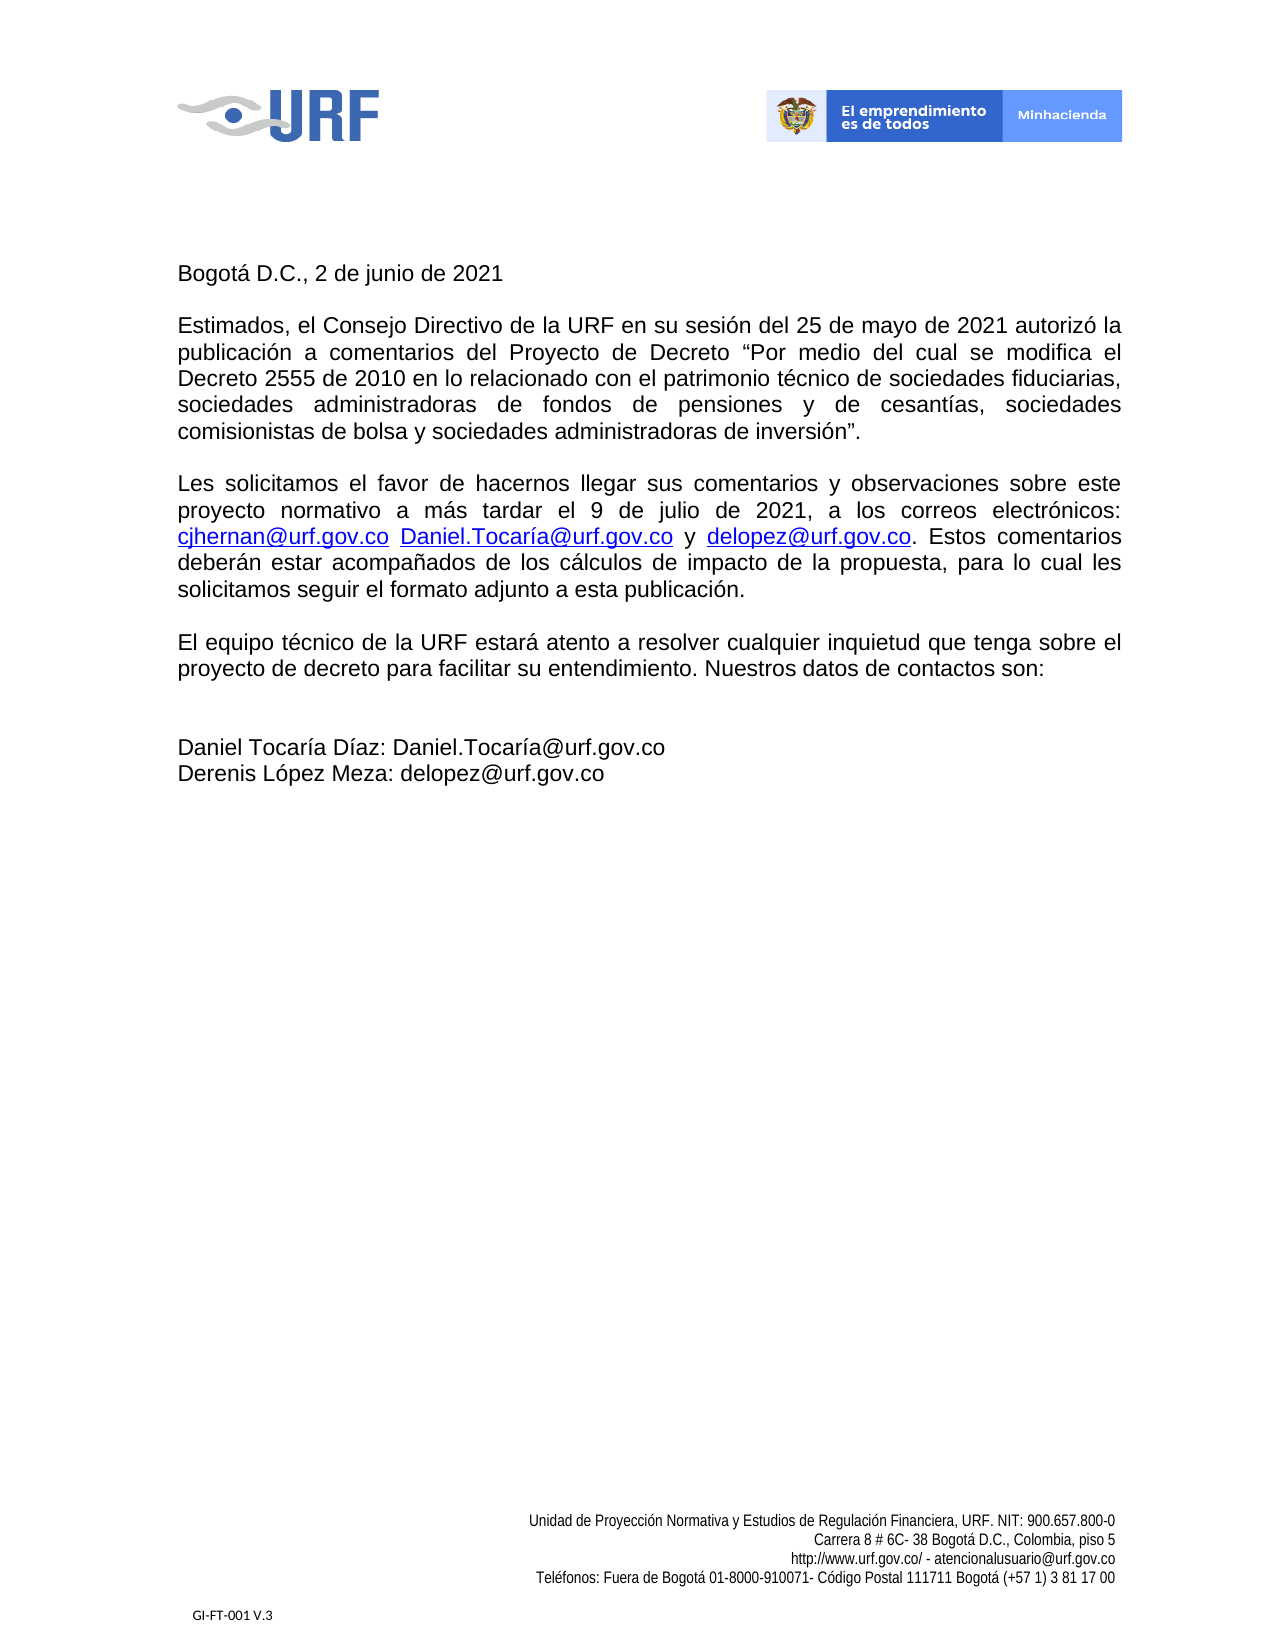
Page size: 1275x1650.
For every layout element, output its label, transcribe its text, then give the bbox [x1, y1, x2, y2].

text Estimados, el Consejo Directivo de la URF en su sesión del 25 de mayo de 2021 autorizó la publicación a comentarios del Proyecto de Decreto “Por medio del cual se modifica el Decreto 2555 de 2010 en lo relacionado con el patrimonio técnico de sociedades fiduciarias, sociedades administradoras de fondos de pensiones y de cesantías, sociedades comisionistas de bolsa y sociedades administradoras de inversión”. [177, 312, 1122, 444]
text Daniel Tocaría Díaz: Daniel.Tocaría@urf.gov.co [177, 734, 1122, 760]
picture [177, 64, 1123, 167]
text Derenis López Meza: delopez@urf.gov.co [177, 760, 1122, 787]
text El equipo técnico de la URF estará atento a resolver cualquier inquietud que tenga sobre el proyecto de decreto para facilitar su entendimiento. Nuestros datos de contactos son: [177, 628, 1122, 681]
text Les solicitamos el favor de hacernos llegar sus comentarios y observaciones sobre este proyecto normativo a más tardar el 9 de julio de 2021, a los correos electrónicos: cjhernan@urf.gov.co Daniel.Tocaría@urf.gov.co y delopez@urf.gov.co. Estos comentarios deberán estar acompañados de los cálculos de impacto de la propuesta, para lo cual les solicitamos seguir el formato adjunto a esta publicación. [177, 470, 1122, 602]
text Bogotá D.C., 2 de junio de 2021 [177, 259, 1122, 286]
